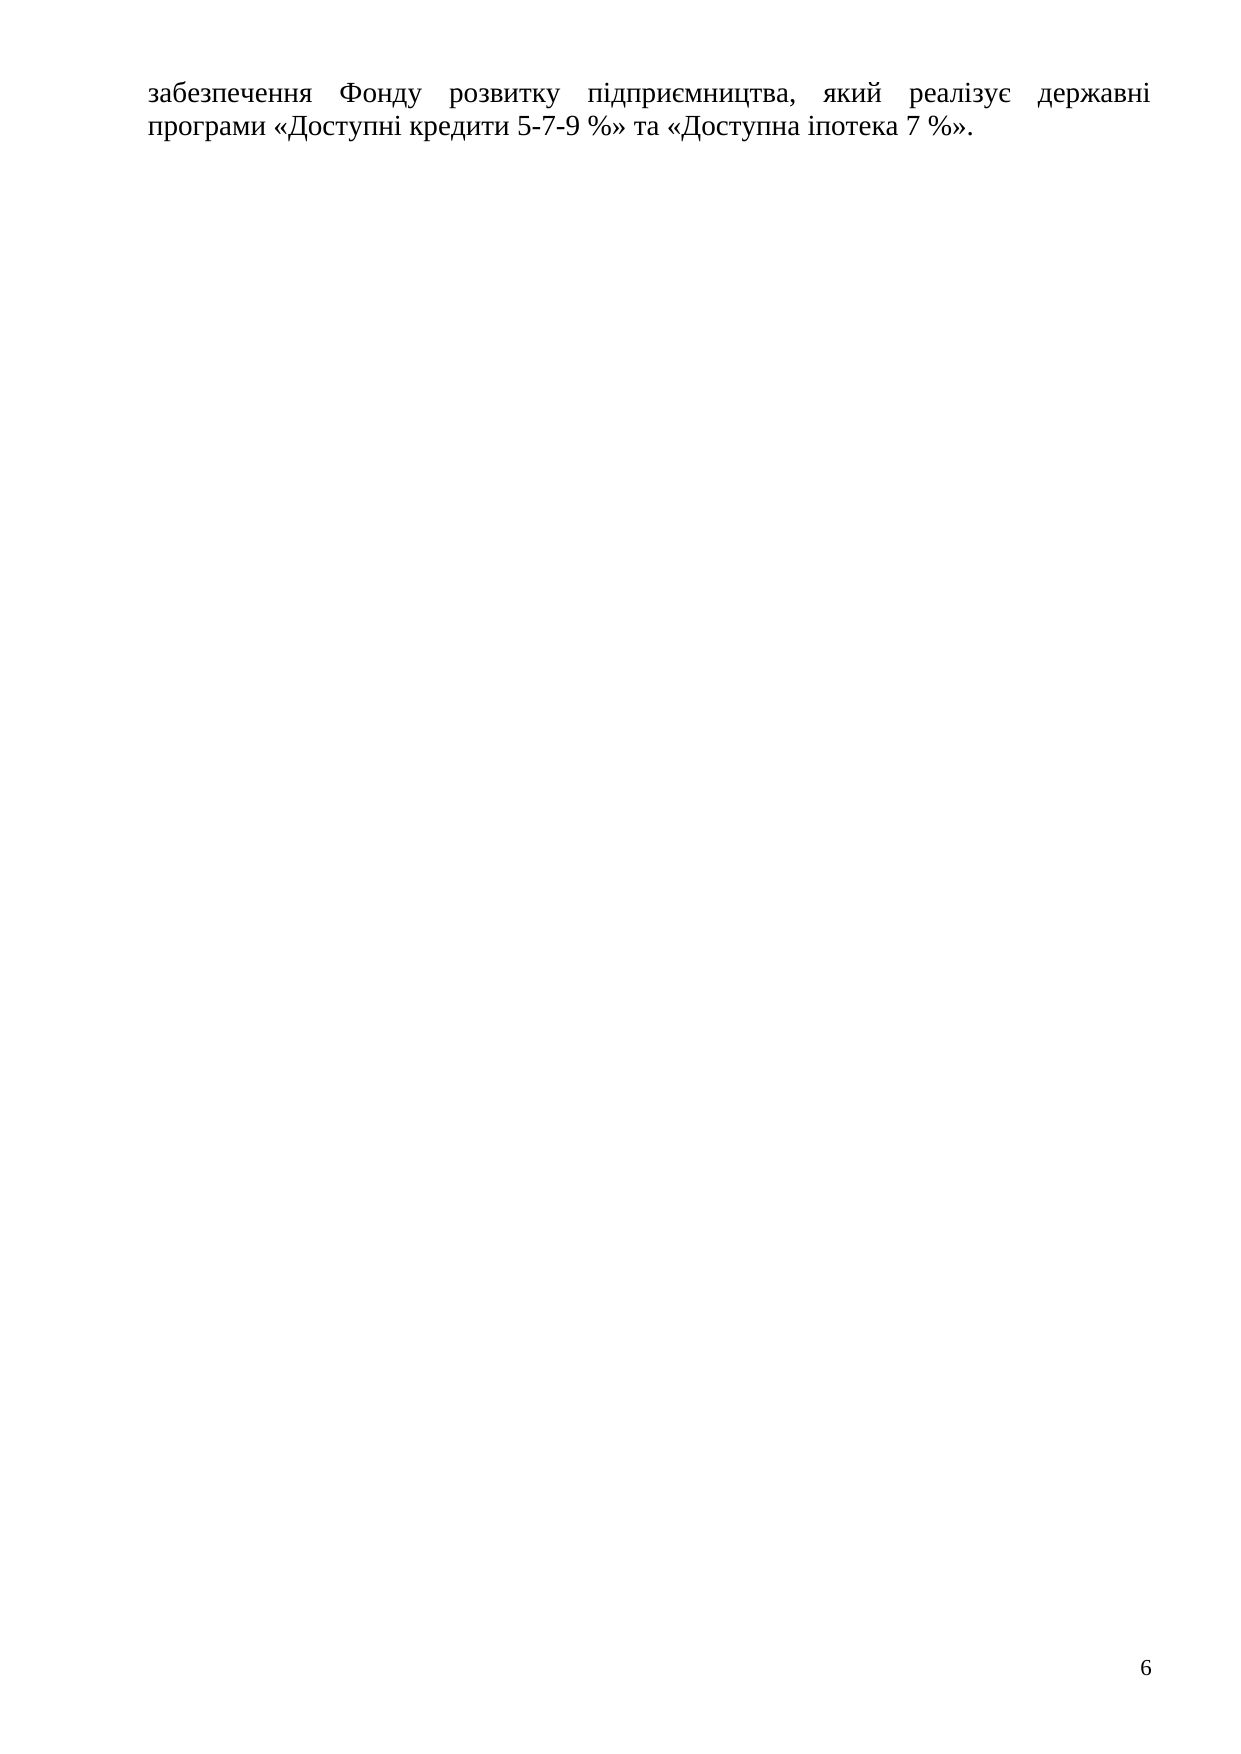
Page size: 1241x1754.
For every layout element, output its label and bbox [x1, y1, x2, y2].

text [148, 75, 1152, 142]
